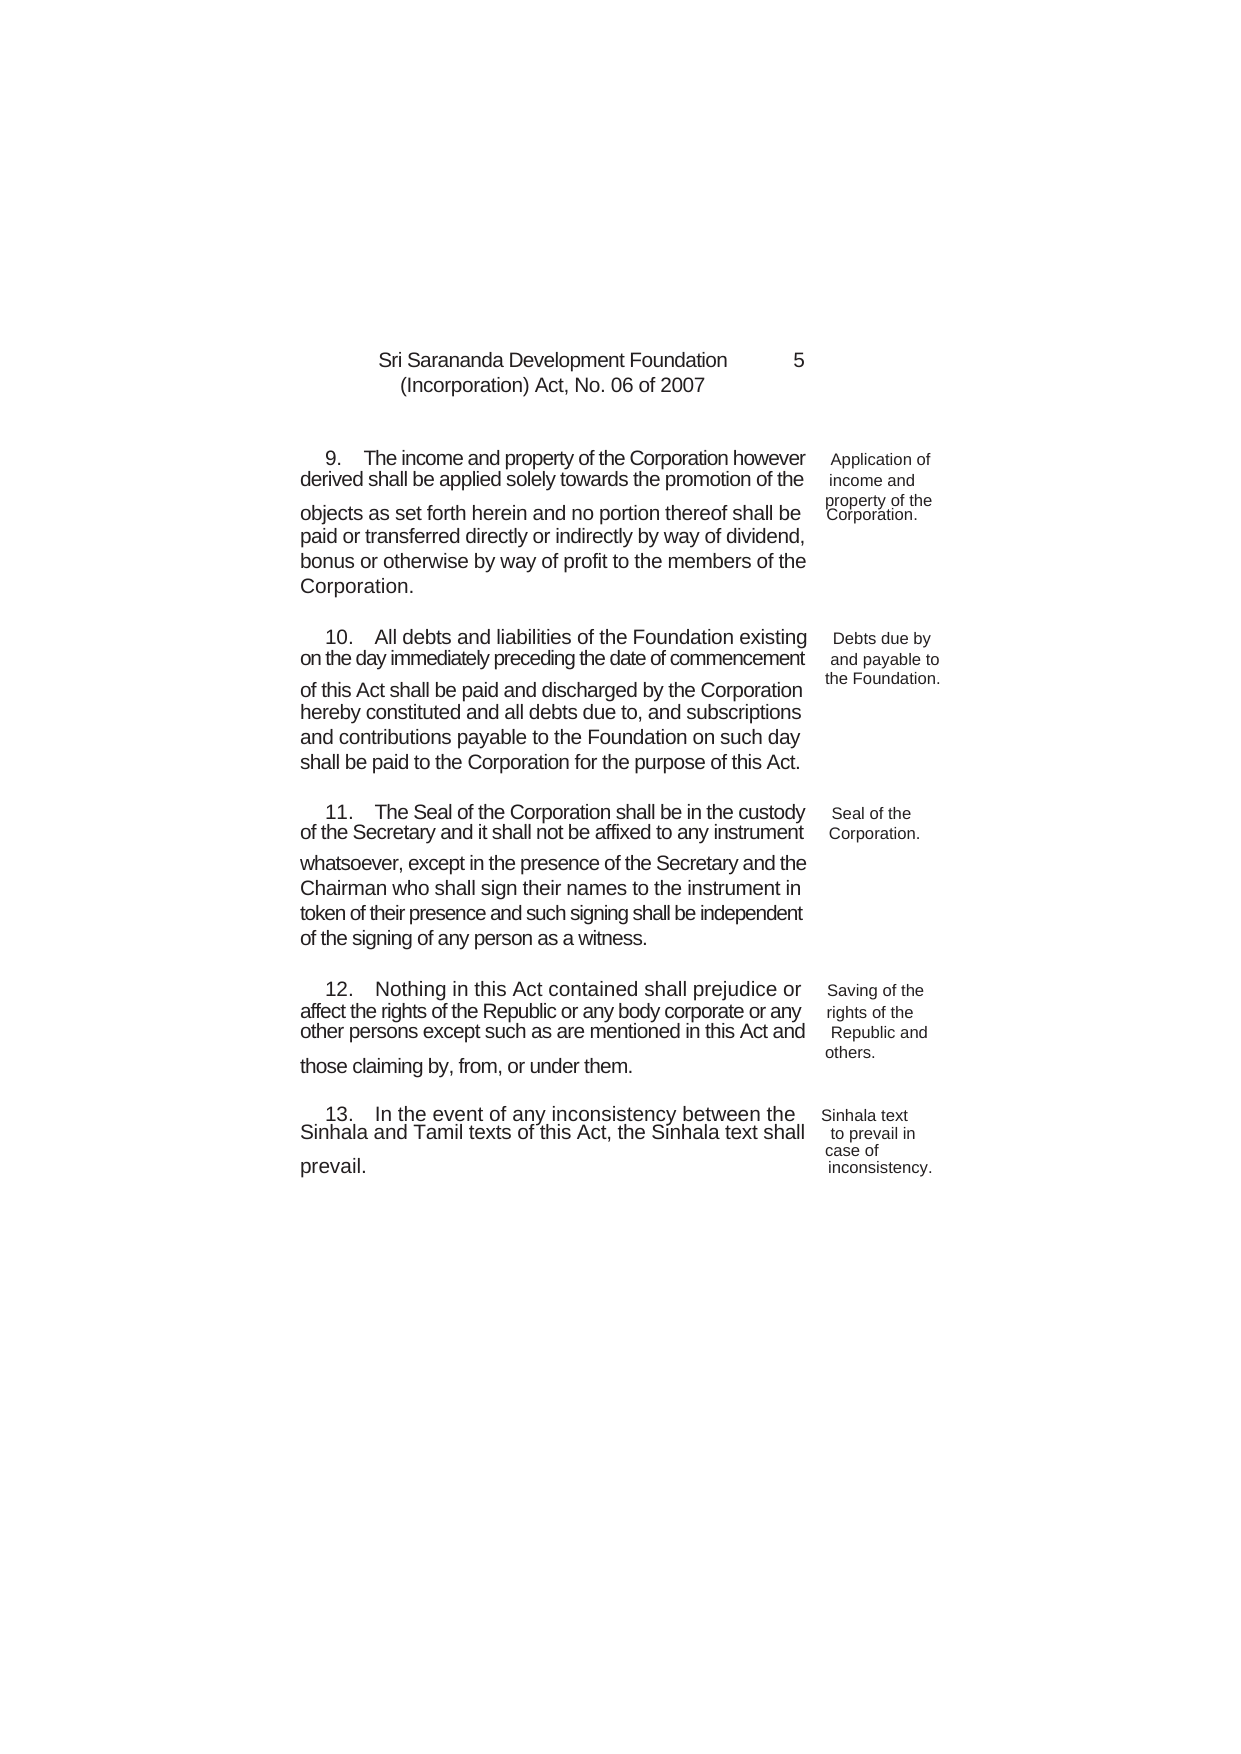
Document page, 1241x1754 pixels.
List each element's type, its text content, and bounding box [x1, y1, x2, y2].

text on the day immediately preceding the date of commencement and payable to [479, 650, 1240, 669]
text Corporation. [300, 573, 1240, 598]
text bonus or otherwise by way of profit to the members of the [300, 548, 1240, 573]
text the Foundation. [825, 669, 1240, 689]
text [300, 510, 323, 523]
text objects as set forth herein and no portion thereof shall be Corporation. [602, 510, 1240, 523]
text prevail. inconsistency. [300, 1159, 1240, 1177]
text 10. All debts and liabilities of the Foundation existing Debts due by [325, 622, 1240, 650]
text property of the [825, 490, 1240, 510]
text 9. The income and property of the Corporation however Application of [325, 449, 1240, 470]
text of the signing of any person as a witness. [300, 926, 1240, 951]
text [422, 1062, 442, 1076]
text whatsoever, except in the presence of the Secretary and the [300, 850, 1240, 875]
text other persons except such as are mentioned in this Act and Republic and [300, 1022, 1240, 1042]
text and contributions payable to the Foundation on such day [300, 724, 1240, 749]
text case of [825, 1143, 1240, 1159]
text Chairman who shall sign their names to the instrument in [300, 875, 1240, 900]
text shall be paid to the Corporation for the purpose of this Act. [300, 749, 1240, 774]
text Sinhala and Tamil texts of this Act, the Sinhala text shall to prevail in [300, 1125, 1240, 1143]
text those claiming by, from, or under them. [443, 1062, 1240, 1076]
text 11. The Seal of the Corporation shall be in the custody Seal of the [325, 803, 1240, 823]
text Sri Sarananda Development Foundation 5 [378, 347, 1240, 373]
text derived shall be applied solely towards the promotion of the income and [300, 470, 1240, 490]
text 13. In the event of any inconsistency between the Sinhala text [325, 1105, 1240, 1125]
text affect the rights of the Republic or any body corporate or any rights of the [300, 1002, 1240, 1022]
text token of their presence and such signing shall be independent [300, 900, 1240, 925]
text of the Secretary and it shall not be affixed to any instrument Corporation. [300, 823, 1240, 843]
text hereby constituted and all debts due to, and subscriptions [300, 699, 1240, 724]
text paid or transferred directly or indirectly by way of dividend, [300, 523, 1240, 548]
text others. [825, 1042, 1240, 1062]
text 12. Nothing in this Act contained shall prejudice or Saving of the [325, 973, 1240, 1002]
text (Incorporation) Act, No. 06 of 2007 [400, 373, 1240, 397]
